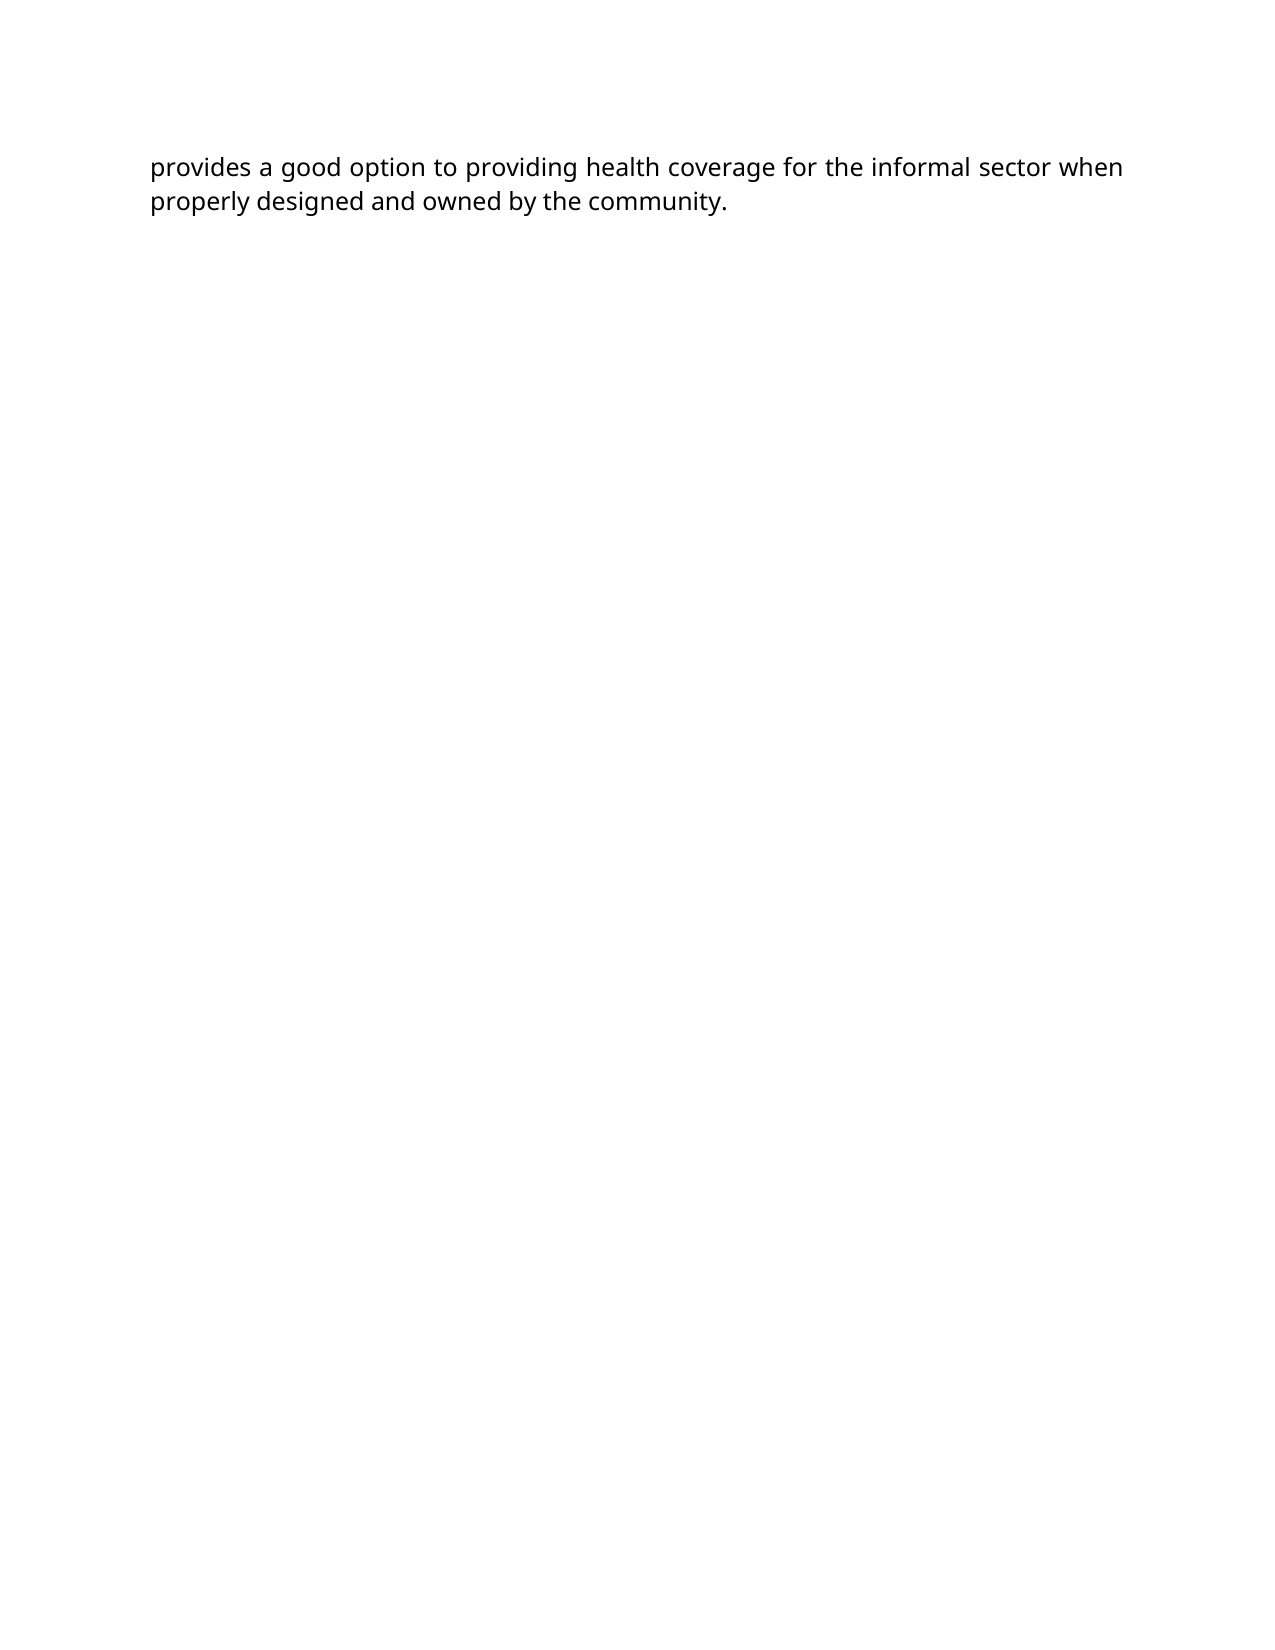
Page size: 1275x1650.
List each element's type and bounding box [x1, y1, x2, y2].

text [150, 150, 1125, 218]
